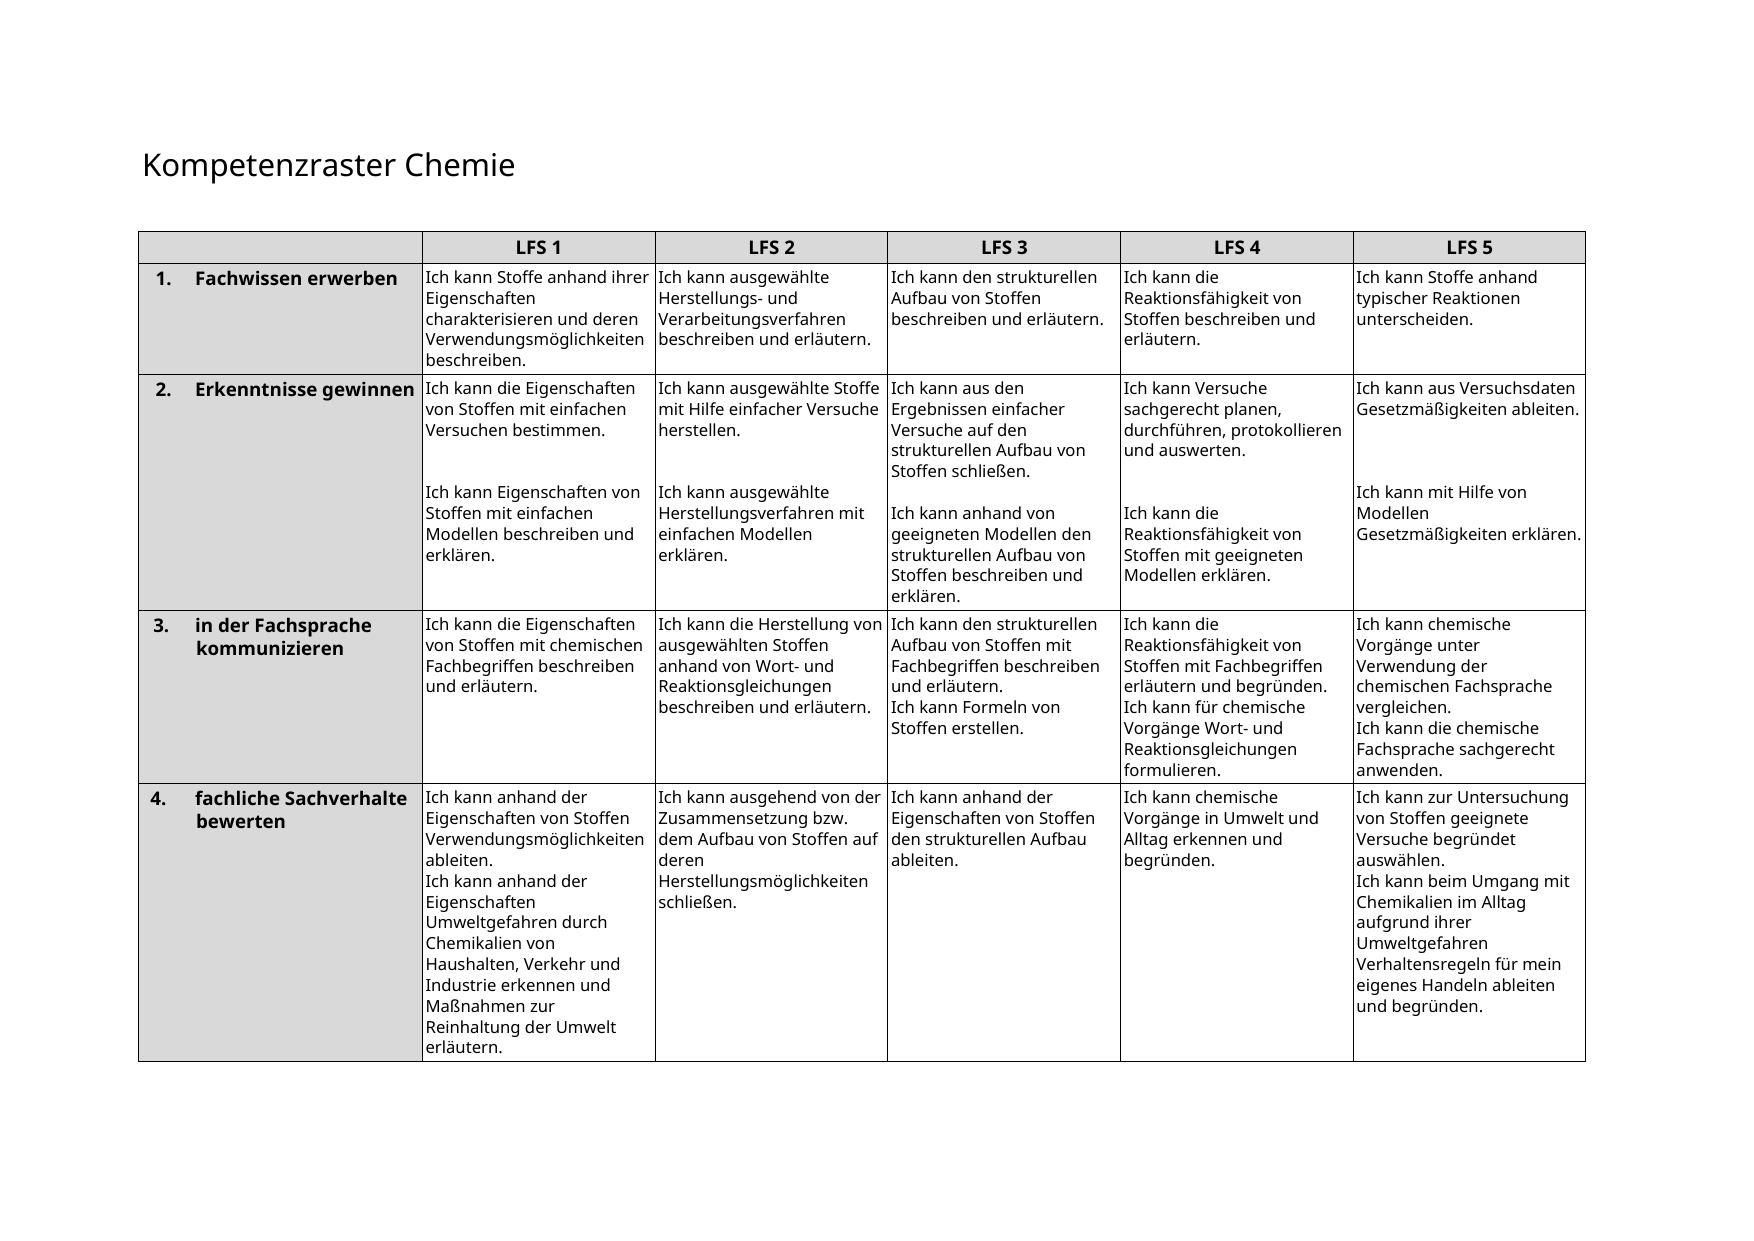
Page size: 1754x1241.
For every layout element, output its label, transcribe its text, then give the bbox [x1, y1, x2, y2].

table_cell Ich kann ausgehend von der Zusammensetzung bzw. dem Aufbau von Stoffen auf deren Herstellungsmöglichkeiten schließen. [656, 784, 887, 1061]
table_cell Ich kann ausgewählte Herstellungs- und Verarbeitungsverfahren beschreiben und erläutern. [656, 264, 887, 374]
table_cell Erkenntnisse gewinnen [139, 375, 422, 610]
table_header LFS 5 [1354, 232, 1585, 263]
table_cell Ich kann chemische Vorgänge unter Verwendung der chemischen Fachsprache vergleichen. Ich kann die chemische Fachsprache sachgerecht anwenden. [1354, 611, 1585, 783]
table_cell Ich kann Versuche sachgerecht planen, durchführen, protokollieren und auswerten. Ich kann die Reaktionsfähigkeit von Stoffen mit geeigneten Modellen erklären. [1121, 375, 1353, 610]
table_cell Ich kann Stoffe anhand ihrer Eigenschaften charakterisieren und deren Verwendungsmöglichkeiten beschreiben. [423, 264, 655, 374]
table_header LFS 2 [656, 232, 887, 263]
table_cell fachliche Sachverhalte bewerten [139, 784, 422, 1061]
table_cell Ich kann die Eigenschaften von Stoffen mit einfachen Versuchen bestimmen. Ich kann Eigenschaften von Stoffen mit einfachen Modellen beschreiben und erklären. [423, 375, 655, 610]
table_cell Ich kann die Reaktionsfähigkeit von Stoffen mit Fachbegriffen erläutern und begründen. Ich kann für chemische Vorgänge Wort- und Reaktionsgleichungen formulieren. [1121, 611, 1353, 783]
table_cell Ich kann die Reaktionsfähigkeit von Stoffen beschreiben und erläutern. [1121, 264, 1353, 374]
table_cell in der Fachsprache kommunizieren [139, 611, 422, 783]
table_header LFS 4 [1121, 232, 1353, 263]
table_cell Ich kann aus den Ergebnissen einfacher Versuche auf den strukturellen Aufbau von Stoffen schließen. Ich kann anhand von geeigneten Modellen den strukturellen Aufbau von Stoffen beschreiben und erklären. [888, 375, 1120, 610]
table_header LFS 1 [423, 232, 655, 263]
table_header [139, 232, 422, 263]
table_cell Fachwissen erwerben [139, 264, 422, 374]
table_cell Ich kann den strukturellen Aufbau von Stoffen mit Fachbegriffen beschreiben und erläutern. Ich kann Formeln von Stoffen erstellen. [888, 611, 1120, 783]
table_cell Ich kann zur Untersuchung von Stoffen geeignete Versuche begründet auswählen. Ich kann beim Umgang mit Chemikalien im Alltag aufgrund ihrer Umweltgefahren Verhaltensregeln für mein eigenes Handeln ableiten und begründen. [1354, 784, 1585, 1061]
table_header LFS 3 [888, 232, 1120, 263]
table_cell Ich kann chemische Vorgänge in Umwelt und Alltag erkennen und begründen. [1121, 784, 1353, 1061]
table_cell Ich kann die Herstellung von ausgewählten Stoffen anhand von Wort- und Reaktionsgleichungen beschreiben und erläutern. [656, 611, 887, 783]
table_cell Ich kann anhand der Eigenschaften von Stoffen den strukturellen Aufbau ableiten. [888, 784, 1120, 1061]
table_cell Ich kann die Eigenschaften von Stoffen mit chemischen Fachbegriffen beschreiben und erläutern. [423, 611, 655, 783]
table_cell Ich kann aus Versuchsdaten Gesetzmäßigkeiten ableiten. Ich kann mit Hilfe von Modellen Gesetzmäßigkeiten erklären. [1354, 375, 1585, 610]
table_cell Ich kann Stoffe anhand typischer Reaktionen unterscheiden. [1354, 264, 1585, 374]
table_cell Ich kann ausgewählte Stoffe mit Hilfe einfacher Versuche herstellen. Ich kann ausgewählte Herstellungsverfahren mit einfachen Modellen erklären. [656, 375, 887, 610]
table_cell Ich kann den strukturellen Aufbau von Stoffen beschreiben und erläutern. [888, 264, 1120, 374]
table_cell Ich kann anhand der Eigenschaften von Stoffen Verwendungsmöglichkeiten ableiten. Ich kann anhand der Eigenschaften Umweltgefahren durch Chemikalien von Haushalten, Verkehr und Industrie erkennen und Maßnahmen zur Reinhaltung der Umwelt erläutern. [423, 784, 655, 1061]
subtitle Kompetenzraster Chemie [142, 143, 1589, 186]
